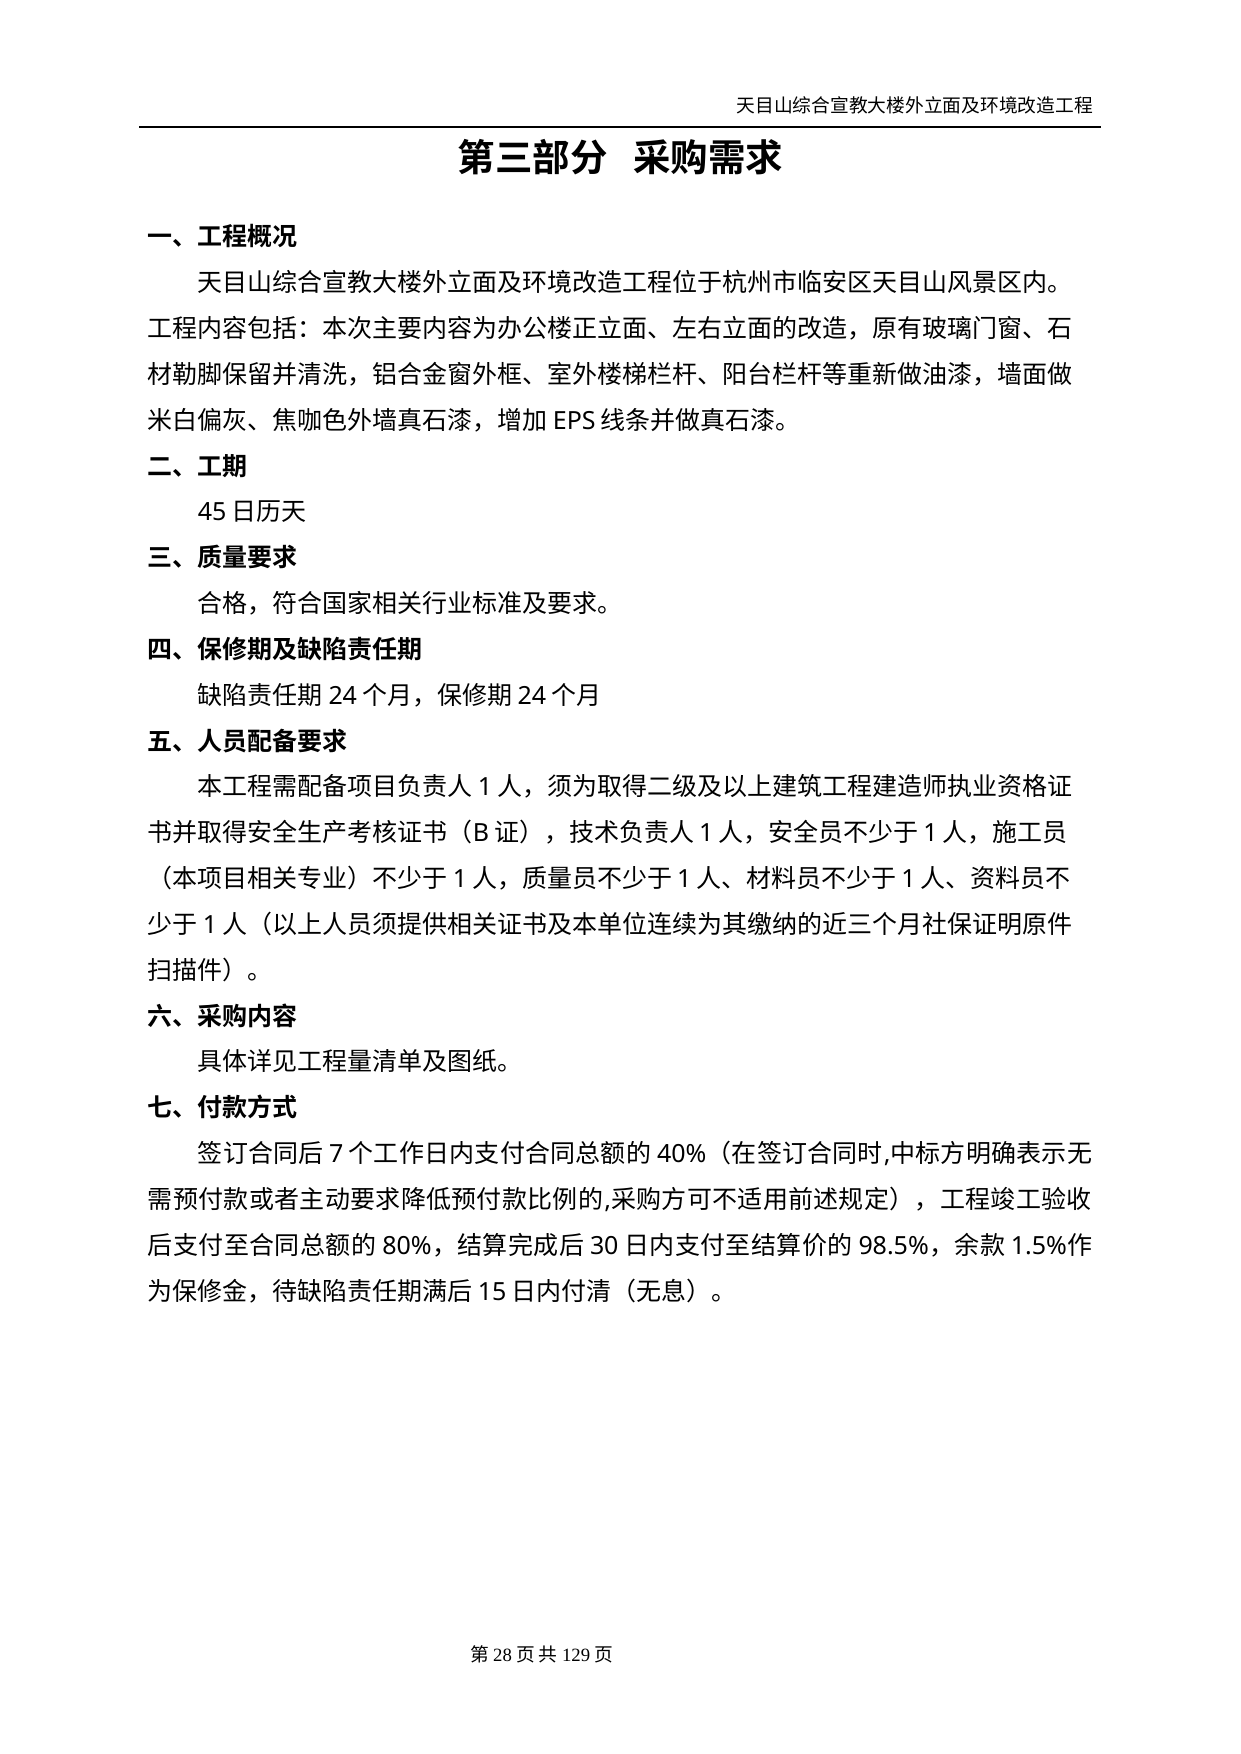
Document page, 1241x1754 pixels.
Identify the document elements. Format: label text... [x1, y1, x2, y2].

list 缺陷责任期 24个月，保修期 24个月 [148, 667, 1093, 713]
text 二、工期 [148, 438, 1093, 484]
text 45日历天 [148, 484, 1093, 530]
text 七、付款方式 [148, 1080, 1093, 1126]
text 签订合同后7个工作日内支付合同总额的40%（在签订合同时,中标方明确表示无需预付款或者主动要求降低预付款比例的,采购方可不适用前述规定），工程竣工验收后支付至合同总额的80%，结算完成后30日内支付至结算价的98.5%，余款1.5%作为保修金，待缺陷责任期满后15日内付清（无息）。 [148, 1126, 1093, 1309]
text 具体详见工程量清单及图纸。 [148, 1034, 1093, 1080]
list 保修期及缺陷责任期 [148, 622, 1093, 667]
text 三、质量要求 [148, 530, 1093, 576]
text 本工程需配备项目负责人1人，须为取得二级及以上建筑工程建造师执业资格证书并取得安全生产考核证书（B证），技术负责人1人，安全员不少于1人，施工员（本项目相关专业）不少于1人，质量员不少于1人、材料员不少于1人、资料员不少于1人（以上人员须提供相关证书及本单位连续为其缴纳的近三个月社保证明原件扫描件）。 [148, 759, 1093, 988]
text 六、采购内容 [148, 988, 1093, 1034]
text 第三部分 采购需求 [148, 128, 1093, 182]
text 天目山综合宣教大楼外立面及环境改造工程位于杭州市临安区天目山风景区内。工程内容包括：本次主要内容为办公楼正立面、左右立面的改造，原有玻璃门窗、石材勒脚保留并清洗，铝合金窗外框、室外楼梯栏杆、阳台栏杆等重新做油漆，墙面做米白偏灰、焦咖色外墙真石漆，增加EPS线条并做真石漆。 [148, 255, 1093, 438]
text 五、人员配备要求 [148, 713, 1093, 759]
text 一、工程概况 [148, 209, 1093, 255]
text 合格，符合国家相关行业标准及要求。 [148, 576, 1093, 622]
